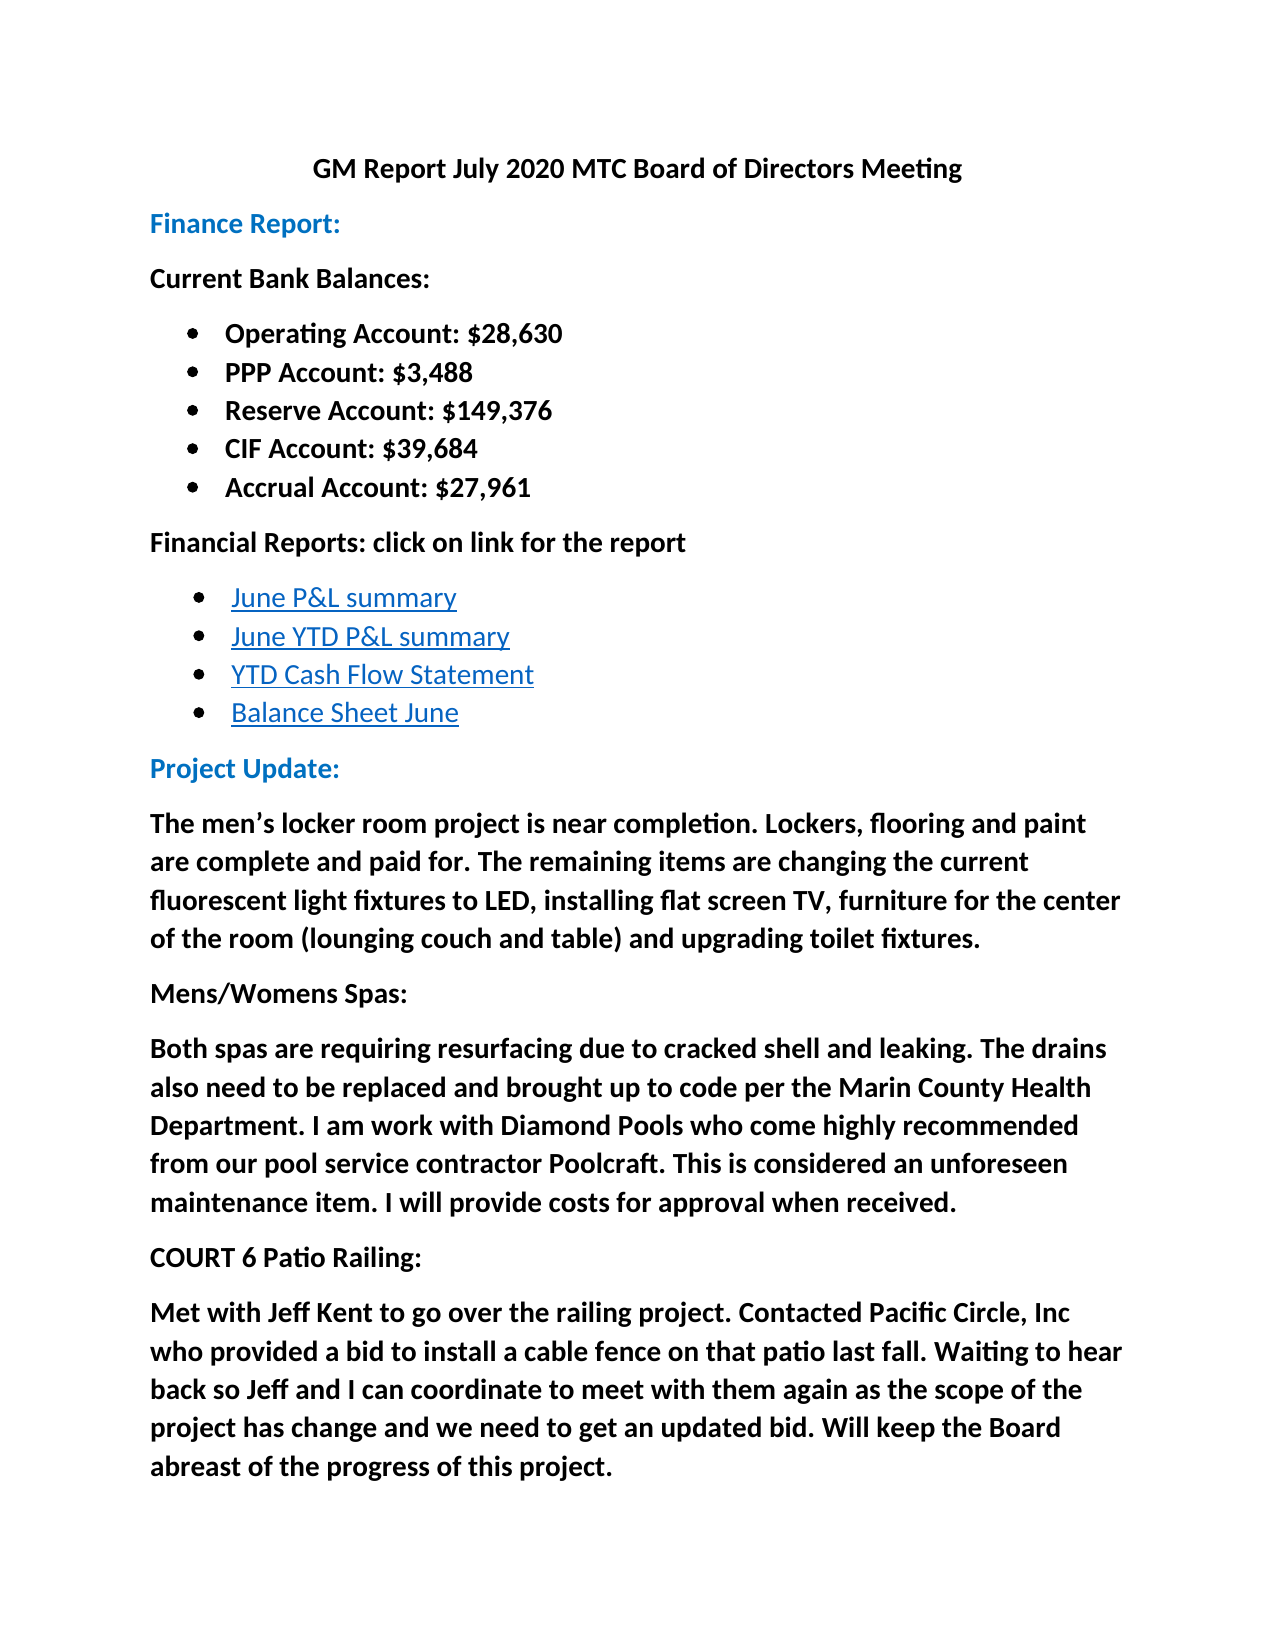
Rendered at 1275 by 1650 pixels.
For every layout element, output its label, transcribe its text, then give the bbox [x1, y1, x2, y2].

list YTD Cash Flow Statement [194, 656, 1125, 692]
list June YTD P&L summary [194, 618, 1125, 653]
text Finance Report: [150, 205, 1125, 241]
list Operating Account: $28,630 [187, 315, 1125, 351]
text The men’s locker room project is near completion. Lockers, flooring and paint are complete and paid for. The remaining items are changing the current fluorescent light fixtures to LED, installing flat screen TV, furniture for the center of the room (lounging couch and table) and upgrading toilet fixtures. [150, 805, 1125, 956]
text Met with Jeff Kent to go over the railing project. Contacted Pacific Circle, Inc who provided a bid to install a cable fence on that patio last fall. Waiting to hear back so Jeff and I can coordinate to meet with them again as the scope of the project has change and we need to get an updated bid. Will keep the Board abreast of the progress of this project. [150, 1294, 1125, 1484]
list CIF Account: $39,684 [187, 431, 1125, 466]
text Mens/Womens Spas: [150, 975, 1125, 1011]
text GM Report July 2020 MTC Board of Directors Meeting [150, 150, 1125, 186]
text COURT 6 Patio Railing: [150, 1239, 1125, 1275]
text Financial Reports: click on link for the report [150, 524, 1125, 560]
list PPP Account: $3,488 [187, 354, 1125, 389]
text Project Update: [150, 750, 1125, 785]
list June P&L summary [194, 579, 1125, 615]
list Accrual Account: $27,961 [187, 469, 1125, 505]
text Current Bank Balances: [150, 260, 1125, 296]
text Both spas are requiring resurfacing due to cracked shell and leaking. The drains also need to be replaced and brought up to code per the Marin County Health Department. I am work with Diamond Pools who come highly recommended from our pool service contractor Poolcraft. This is considered an unforeseen maintenance item. I will provide costs for approval when received. [150, 1030, 1125, 1220]
list Reserve Account: $149,376 [187, 392, 1125, 428]
list Balance Sheet June [194, 694, 1125, 730]
